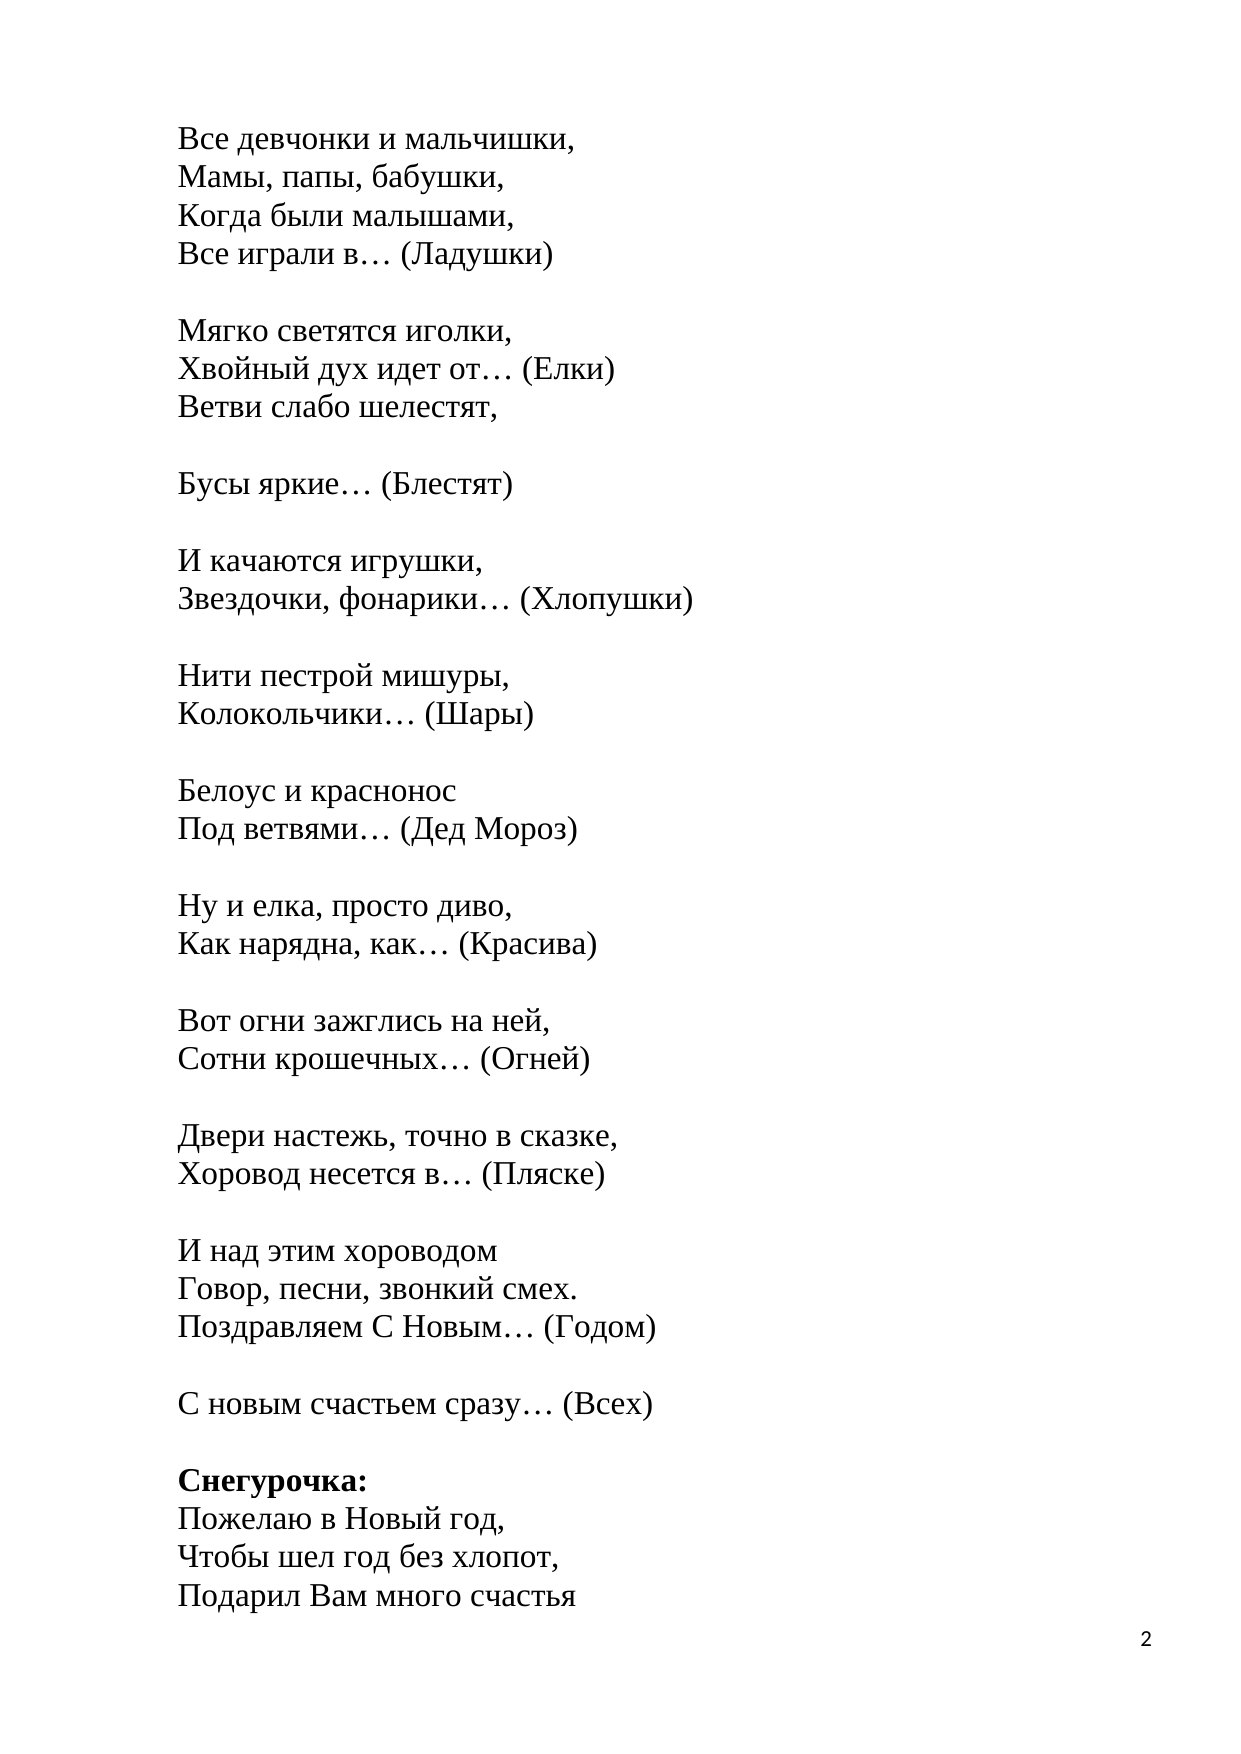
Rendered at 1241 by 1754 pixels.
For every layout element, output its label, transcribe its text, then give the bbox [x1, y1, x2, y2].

text Все девчонки и мальчишки, Мамы, папы, бабушки, Когда были малышами, Все играли в… (Ладушки) [177, 118, 1152, 271]
text Снегурочка: [177, 1460, 1152, 1498]
text Белоус и краснонос Под ветвями… (Дед Мороз) [177, 770, 1152, 846]
text И над этим хороводом Говор, песни, звонкий смех. Поздравляем С Новым… (Годом) [177, 1230, 1152, 1345]
text И качаются игрушки, Звездочки, фонарики… (Хлопушки) [177, 540, 1152, 616]
text Мягко светятся иголки, Хвойный дух идет от… (Елки) [177, 310, 1152, 386]
text Ветви слабо шелестят, [177, 386, 1152, 425]
text Нити пестрой мишуры, Колокольчики… (Шары) [177, 655, 1152, 731]
text Ну и елка, просто диво, Как нарядна, как… (Красива) [177, 885, 1152, 961]
text Вот огни зажглись на ней, Сотни крошечных… (Огней) [177, 1000, 1152, 1076]
text С новым счастьем сразу… (Всех) [177, 1383, 1152, 1421]
text Бусы яркие… (Блестят) [177, 425, 1152, 501]
text Двери настежь, точно в сказке, Хоровод несется в… (Пляске) [177, 1115, 1152, 1191]
